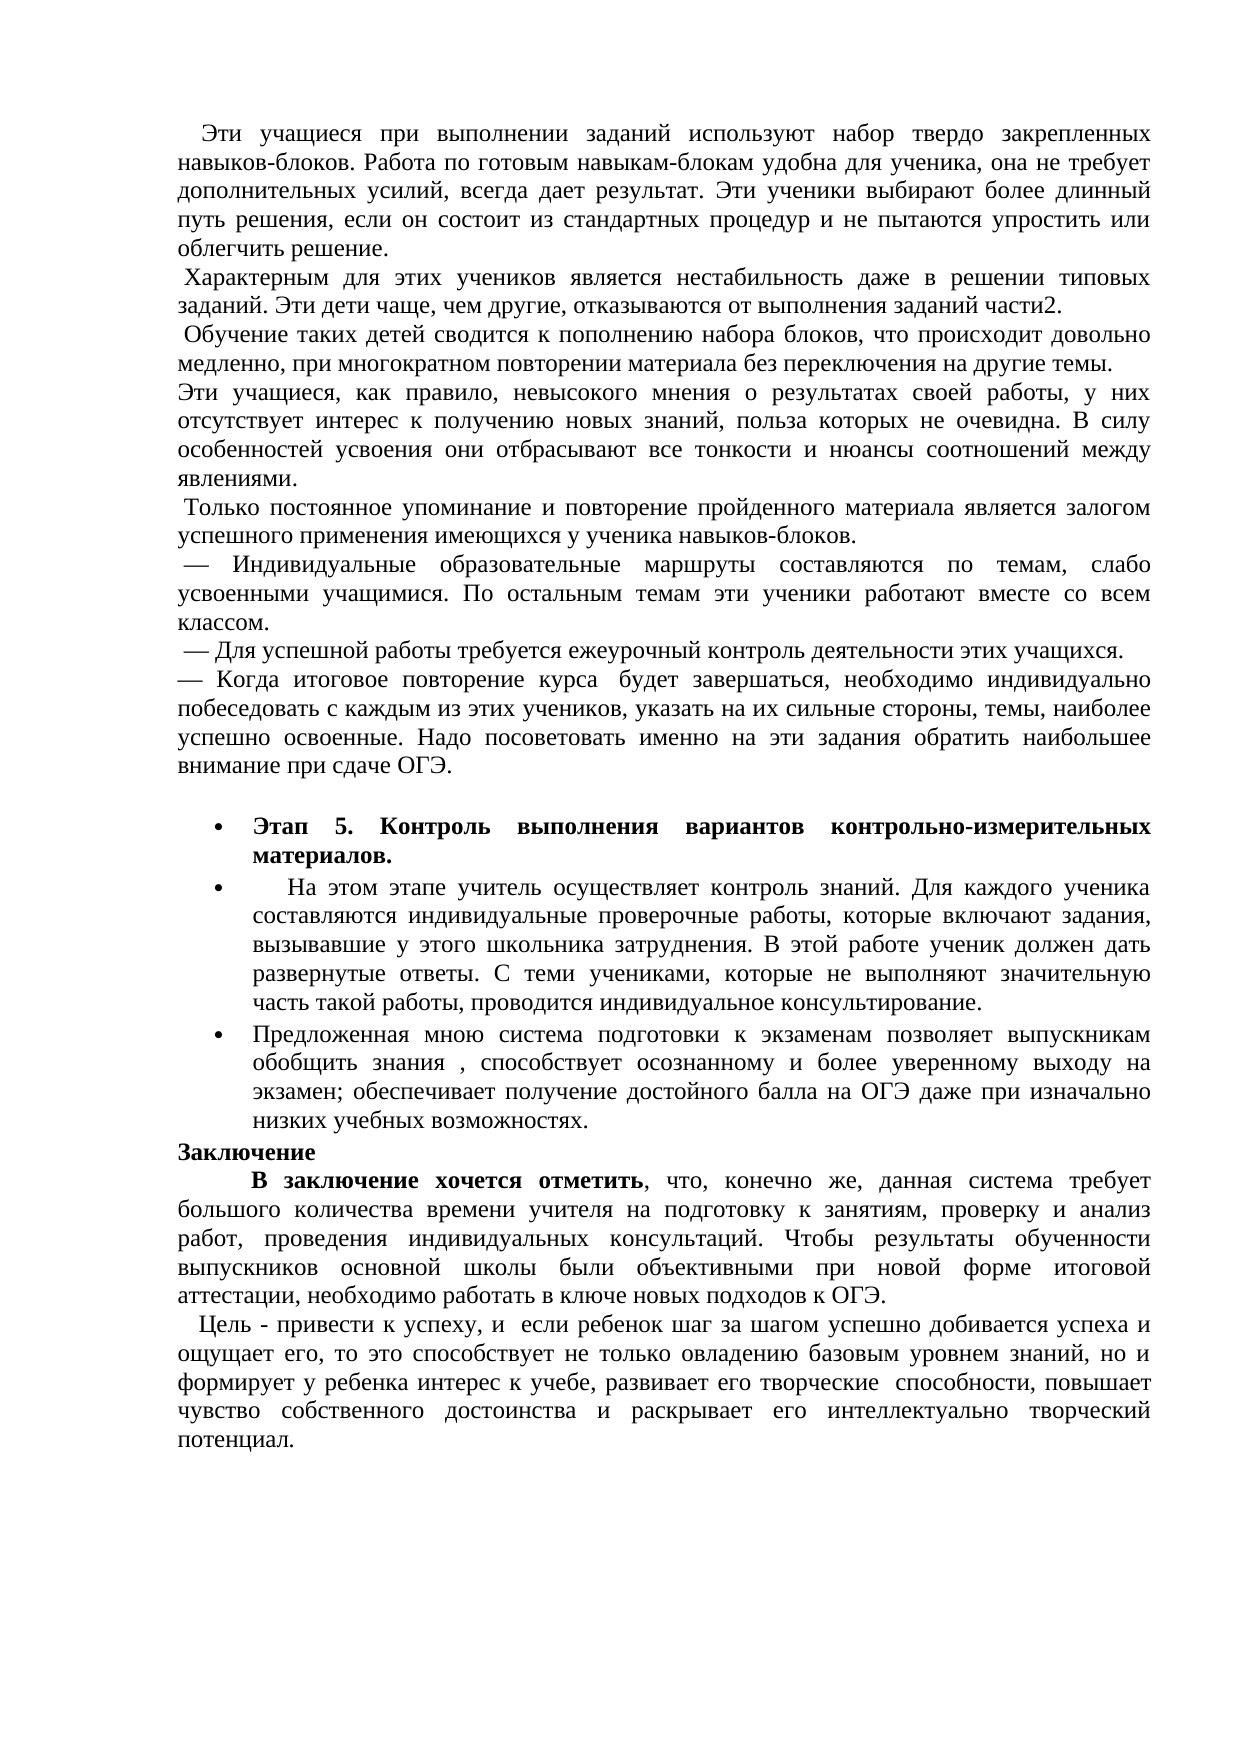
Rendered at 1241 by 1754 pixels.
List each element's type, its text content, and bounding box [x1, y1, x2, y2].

text Характерным для этих учеников является нестабильность даже в решении типовых заданий. Эти дети чаще, чем другие, отказываются от выполнения заданий части2. [177, 262, 1152, 319]
text Только постоянное упоминание и повторение пройденного материала является залогом успешного применения имеющихся у ученика навыков-блоков. [177, 492, 1152, 549]
list Предложенная мною система подготовки к экзаменам позволяет выпускникам обобщить знания , способствует осознанному и более уверенному выходу на экзамен; обеспечивает получение достойного балла на ОГЭ даже при изначально низких учебных возможностях. [215, 1019, 1152, 1134]
text Эти учащиеся при выполнении заданий используют набор твердо закрепленных навыков-блоков. Работа по готовым навыкам-блокам удобна для ученика, она не требует дополнительных усилий, всегда дает результат. Эти ученики выбирают более длинный путь решения, если он состоит из стандартных процедур и не пытаются упростить или облегчить решение. [177, 118, 1152, 262]
text Обучение таких детей сводится к пополнению набора блоков, что происходит довольно медленно, при многократном повторении материала без переключения на другие темы. [177, 319, 1152, 377]
list На этом этапе учитель осуществляет контроль знаний. Для каждого ученика составляются индивидуальные проверочные работы, которые включают задания, вызывавшие у этого школьника затруднения. В этой работе ученик должен дать развернутые ответы. С теми учениками, которые не выполняют значительную часть такой работы, проводится индивидуальное консультирование. [215, 872, 1152, 1016]
text Эти учащиеся, как правило, невысокого мнения о результатах своей работы, у них отсутствует интерес к получению новых знаний, польза которых не очевидна. В силу особенностей усвоения они отбрасывают все тонкости и нюансы соотношений между явлениями. [177, 377, 1152, 492]
text — Когда итоговое повторение курса будет завершаться, необходимо индивидуально побеседовать с каждым из этих учеников, указать на их сильные стороны, темы, наиболее успешно освоенные. Надо посоветовать именно на эти задания обратить наибольшее внимание при сдаче ОГЭ. [177, 664, 1152, 779]
text В заключение хочется отметить, что, конечно же, данная система требует большого количества времени учителя на подготовку к занятиям, проверку и анализ работ, проведения индивидуальных консультаций. Чтобы результаты обученности выпускников основной школы были объективными при новой форме итоговой аттестации, необходимо работать в ключе новых подходов к ОГЭ. [177, 1166, 1152, 1309]
text — Индивидуальные образовательные маршруты составляются по темам, слабо усвоенными учащимися. По остальным темам эти ученики работают вместе со всем классом. [177, 549, 1152, 636]
text — Для успешной работы требуется ежеурочный контроль деятельности этих учащихся. [177, 636, 1152, 664]
text Цель - привести к успеху, и если ребенок шаг за шагом успешно добивается успеха и ощущает его, то это способствует не только овладению базовым уровнем знаний, но и формирует у ребенка интерес к учебе, развивает его творческие способности, повышает чувство собственного достоинства и раскрывает его интеллектуально творческий потенциал. [177, 1309, 1152, 1453]
list Этап 5. Контроль выполнения вариантов контрольно-измерительных материалов. [215, 811, 1152, 869]
text Заключение [177, 1137, 1152, 1166]
